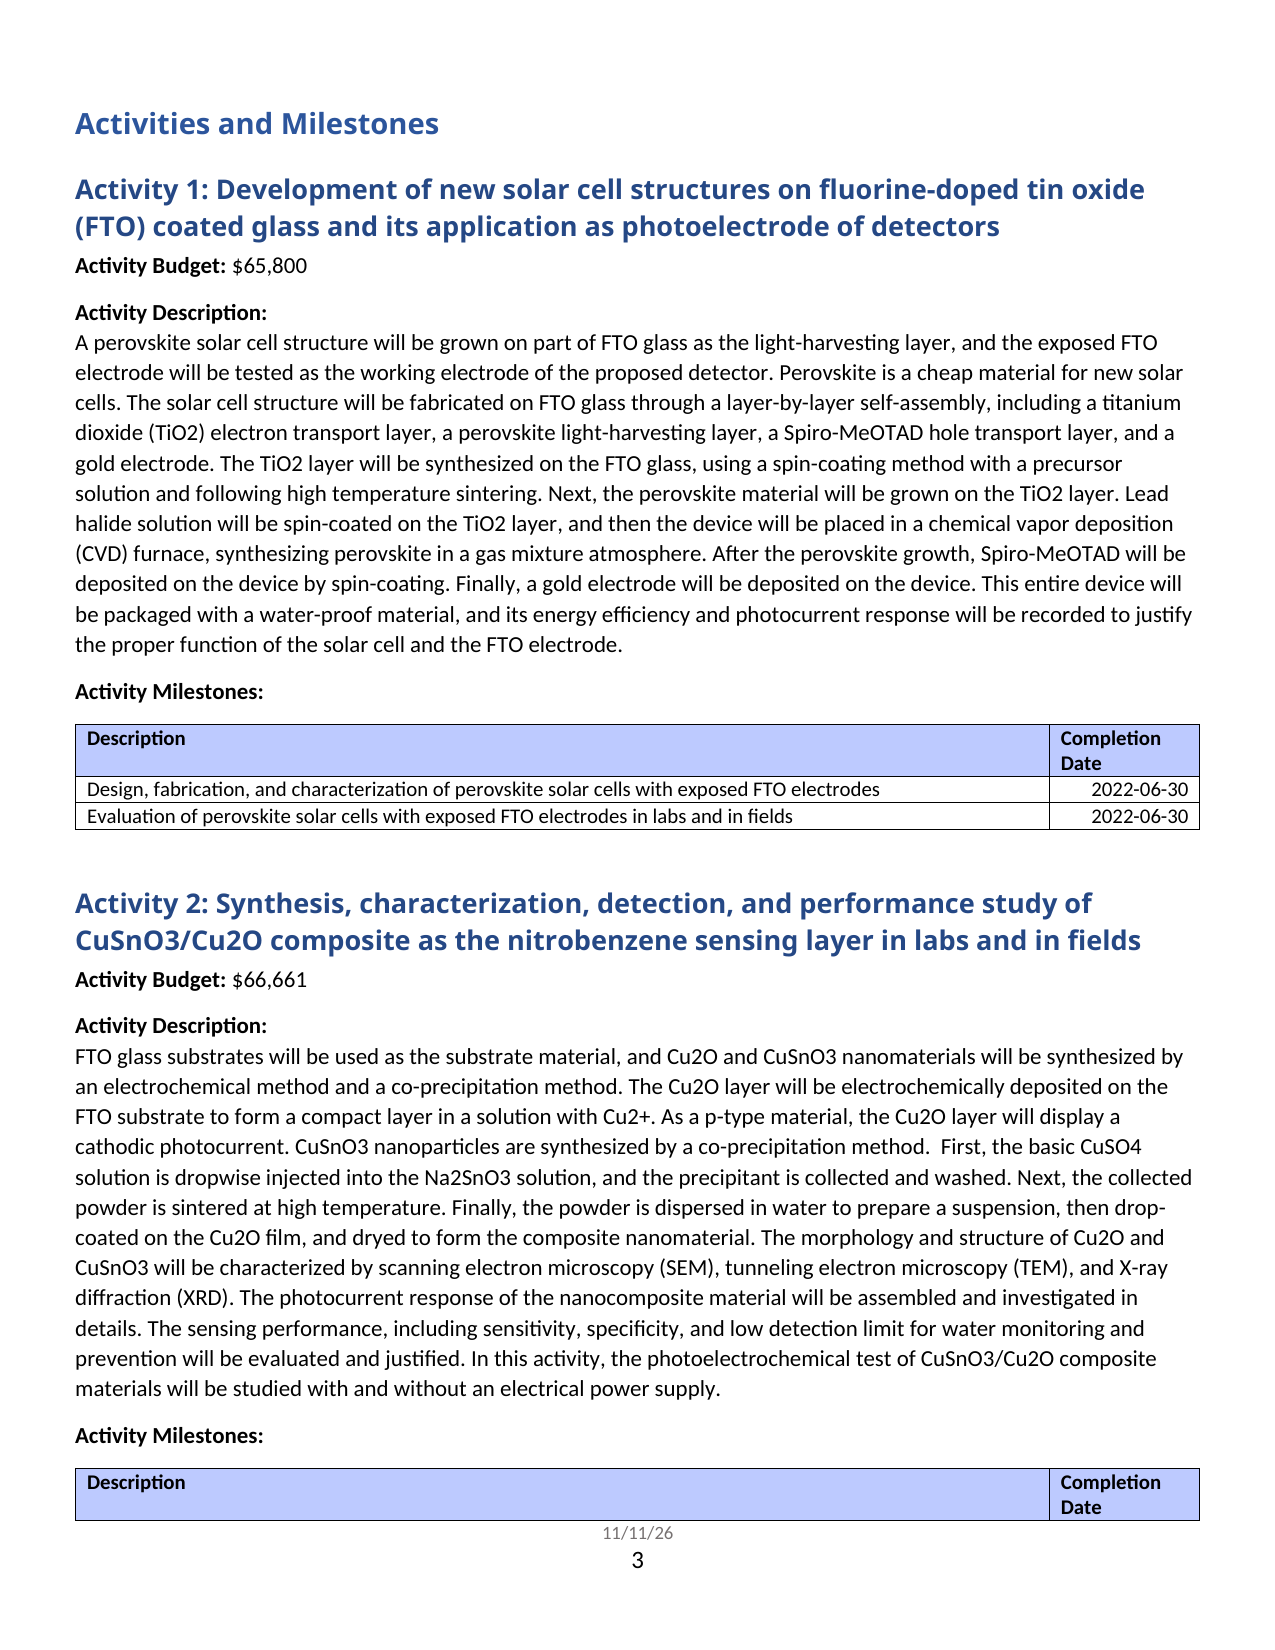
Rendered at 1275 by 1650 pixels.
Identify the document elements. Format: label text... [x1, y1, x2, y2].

text Activity Budget: $66,661 [75, 965, 1200, 993]
text Activity Description: FTO glass substrates will be used as the substrate material, and Cu2O and CuSnO3 nanomaterials will be synthesized by an electrochemical method and a co-precipitation method. The Cu2O layer will be electrochemically deposited on the FTO substrate to form a compact layer in a solution with Cu2+. As a p-type material, the Cu2O layer will display a cathodic photocurrent. CuSnO3 nanoparticles are synthesized by a co-precipitation method. First, the basic CuSO4 solution is dropwise injected into the Na2SnO3 solution, and the precipitant is collected and washed. Next, the collected powder is sintered at high temperature. Finally, the powder is dispersed in water to prepare a suspension, then drop-coated on the Cu2O film, and dryed to form the composite nanomaterial. The morphology and structure of Cu2O and CuSnO3 will be characterized by scanning electron microscopy (SEM), tunneling electron microscopy (TEM), and X-ray diffraction (XRD). The photocurrent response of the nanocomposite material will be assembled and investigated in details. The sensing performance, including sensitivity, specificity, and low detection limit for water monitoring and prevention will be evaluated and justified. In this activity, the photoelectrochemical test of CuSnO3/Cu2O composite materials will be studied with and without an electrical power supply. [75, 1012, 1200, 1402]
table_header Completion Date [1050, 725, 1199, 776]
table_header Description [76, 1469, 1049, 1520]
text Activity Budget: $65,800 [75, 251, 1200, 279]
text Activity Milestones: [75, 677, 1200, 705]
table_header Description [76, 725, 1049, 776]
subtitle Activity 1: Development of new solar cell structures on fluorine-doped tin oxide (FTO) coated glass and its application as photoelectrode of detectors [75, 171, 1200, 244]
text Activity Description: A perovskite solar cell structure will be grown on part of FTO glass as the light-harvesting layer, and the exposed FTO electrode will be tested as the working electrode of the proposed detector. Perovskite is a cheap material for new solar cells. The solar cell structure will be fabricated on FTO glass through a layer-by-layer self-assembly, including a titanium dioxide (TiO2) electron transport layer, a perovskite light-harvesting layer, a Spiro-MeOTAD hole transport layer, and a gold electrode. The TiO2 layer will be synthesized on the FTO glass, using a spin-coating method with a precursor solution and following high temperature sintering. Next, the perovskite material will be grown on the TiO2 layer. Lead halide solution will be spin-coated on the TiO2 layer, and then the device will be placed in a chemical vapor deposition (CVD) furnace, synthesizing perovskite in a gas mixture atmosphere. After the perovskite growth, Spiro-MeOTAD will be deposited on the device by spin-coating. Finally, a gold electrode will be deposited on the device. This entire device will be packaged with a water-proof material, and its energy efficiency and photocurrent response will be recorded to justify the proper function of the solar cell and the FTO electrode. [75, 298, 1200, 658]
table_header Completion Date [1050, 1469, 1199, 1520]
text Activity Milestones: [75, 1421, 1200, 1449]
table_cell 2022-06-30 [1050, 777, 1199, 802]
subtitle Activities and Milestones [75, 103, 1200, 143]
table_cell 2022-06-30 [1050, 803, 1199, 828]
table_cell Evaluation of perovskite solar cells with exposed FTO electrodes in labs and in fields [76, 803, 1049, 828]
table_cell Design, fabrication, and characterization of perovskite solar cells with exposed FTO electrodes [76, 777, 1049, 802]
subtitle Activity 2: Synthesis, characterization, detection, and performance study of CuSnO3/Cu2O composite as the nitrobenzene sensing layer in labs and in fields [75, 885, 1200, 958]
